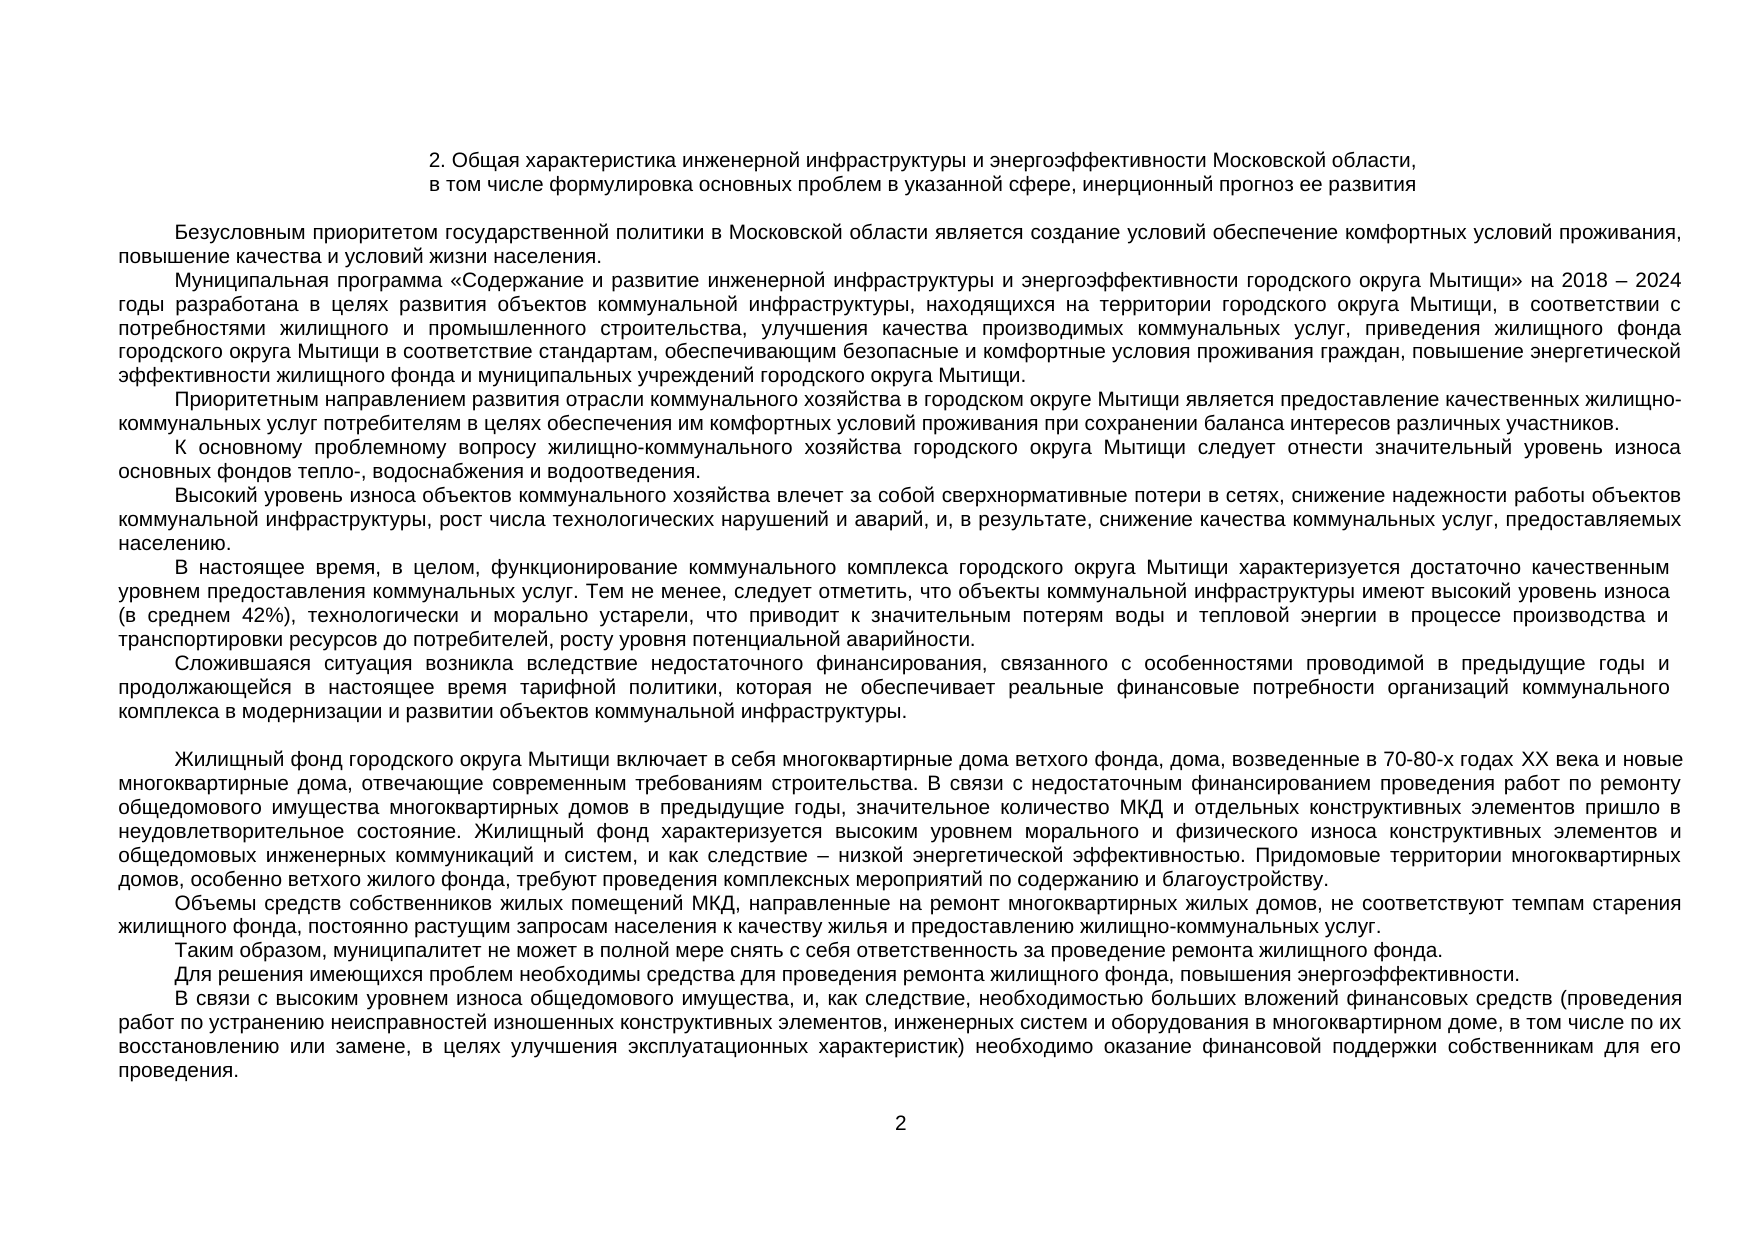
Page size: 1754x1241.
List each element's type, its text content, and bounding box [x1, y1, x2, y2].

list в том числе формулировка основных проблем в указанной сфере, инерционный прогноз ее развития [162, 172, 1683, 196]
text Жилищный фонд городского округа Мытищи включает в себя многоквартирные дома ветхого фонда, дома, возведенные в 70-80-х годах XX века и новые многоквартирные дома, отвечающие современным требованиям строительства. В связи с недостаточным финансированием проведения работ по ремонту общедомового имущества многоквартирных домов в предыдущие годы, значительное количество МКД и отдельных конструктивных элементов пришло в неудовлетворительное состояние. Жилищный фонд характеризуется высоким уровнем морального и физического износа конструктивных элементов и общедомовых инженерных коммуникаций и систем, и как следствие – низкой энергетической эффективностью. Придомовые территории многоквартирных домов, особенно ветхого жилого фонда, требуют проведения комплексных мероприятий по содержанию и благоустройству. [118, 747, 1683, 890]
text В связи с высоким уровнем износа общедомового имущества, и, как следствие, необходимостью больших вложений финансовых средств (проведения работ по устранению неисправностей изношенных конструктивных элементов, инженерных систем и оборудования в многоквартирном доме, в том числе по их восстановлению или замене, в целях улучшения эксплуатационных характеристик) необходимо оказание финансовой поддержки собственникам для его проведения. [118, 986, 1683, 1082]
text Сложившаяся ситуация возникла вследствие недостаточного финансирования, связанного с особенностями проводимой в предыдущие годы и продолжающейся в настоящее время тарифной политики, которая не обеспечивает реальные финансовые потребности организаций коммунального комплекса в модернизации и развитии объектов коммунальной инфраструктуры. [118, 651, 1672, 723]
text В настоящее время, в целом, функционирование коммунального комплекса городского округа Мытищи характеризуется достаточно качественным уровнем предоставления коммунальных услуг. Тем не менее, следует отметить, что объекты коммунальной инфраструктуры имеют высокий уровень износа (в среднем 42%), технологически и морально устарели, что приводит к значительным потерям воды и тепловой энергии в процессе производства и транспортировки ресурсов до потребителей, росту уровня потенциальной аварийности. [118, 555, 1672, 651]
text Таким образом, муниципалитет не может в полной мере снять с себя ответственность за проведение ремонта жилищного фонда. [118, 938, 1683, 962]
text Высокий уровень износа объектов коммунального хозяйства влечет за собой сверхнормативные потери в сетях, снижение надежности работы объектов коммунальной инфраструктуры, рост числа технологических нарушений и аварий, и, в результате, снижение качества коммунальных услуг, предоставляемых населению. [118, 483, 1683, 555]
text Приоритетным направлением развития отрасли коммунального хозяйства в городском округе Мытищи является предоставление качественных жилищно-коммунальных услуг потребителям в целях обеспечения им комфортных условий проживания при сохранении баланса интересов различных участников. [118, 387, 1683, 435]
text Объемы средств собственников жилых помещений МКД, направленные на ремонт многоквартирных жилых домов, не соответствуют темпам старения жилищного фонда, постоянно растущим запросам населения к качеству жилья и предоставлению жилищно-коммунальных услуг. [118, 890, 1683, 938]
text К основному проблемному вопросу жилищно-коммунального хозяйства городского округа Мытищи следует отнести значительный уровень износа основных фондов тепло-, водоснабжения и водоотведения. [118, 435, 1683, 483]
text Для решения имеющихся проблем необходимы средства для проведения ремонта жилищного фонда, повышения энергоэффективности. [118, 962, 1683, 986]
text Безусловным приоритетом государственной политики в Московской области является создание условий обеспечение комфортных условий проживания, повышение качества и условий жизни населения. [118, 219, 1683, 267]
text Муниципальная программа «Содержание и развитие инженерной инфраструктуры и энергоэффективности городского округа Мытищи» на 2018 – 2024 годы разработана в целях развития объектов коммунальной инфраструктуры, находящихся на территории городского округа Мытищи, в соответствии с потребностями жилищного и промышленного строительства, улучшения качества производимых коммунальных услуг, приведения жилищного фонда городского округа Мытищи в соответствие стандартам, обеспечивающим безопасные и комфортные условия проживания граждан, повышение энергетической эффективности жилищного фонда и муниципальных учреждений городского округа Мытищи. [118, 267, 1683, 387]
list 2. Общая характеристика инженерной инфраструктуры и энергоэффективности Московской области, [162, 148, 1683, 172]
